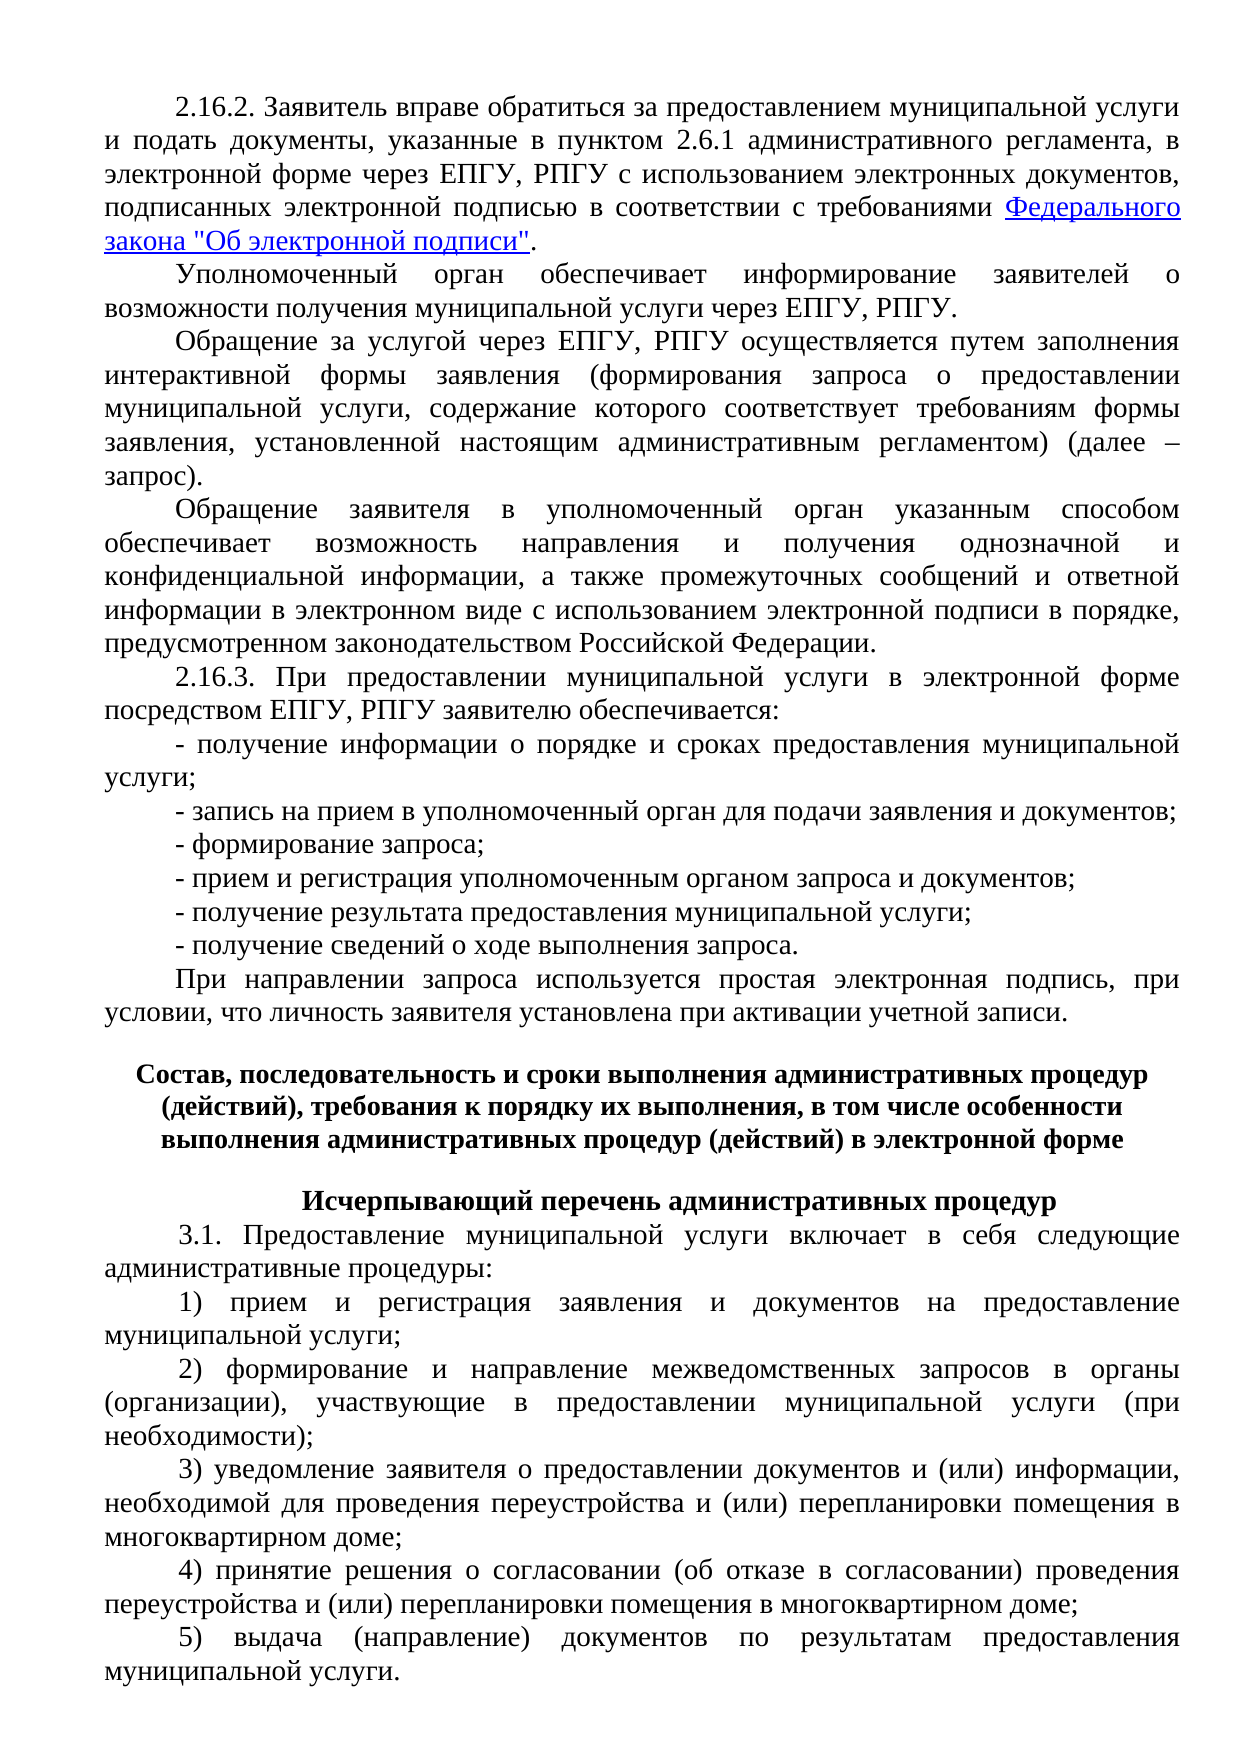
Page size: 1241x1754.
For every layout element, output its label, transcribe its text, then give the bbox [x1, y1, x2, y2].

text - прием и регистрация уполномоченным органом запроса и документов; [104, 860, 1181, 894]
text 2.16.2. Заявитель вправе обратиться за предоставлением муниципальной услуги и подать документы, указанные в пунктом 2.6.1 административного регламента, в электронной форме через ЕПГУ, РПГУ с использованием электронных документов, подписанных электронной подписью в соответствии с требованиями Федерального закона "Об электронной подписи". [104, 89, 1181, 256]
text 1) прием и регистрация заявления и документов на предоставление муниципальной услуги; [104, 1284, 1181, 1351]
text 3) уведомление заявителя о предоставлении документов и (или) информации, необходимой для проведения переустройства и (или) перепланировки помещения в многоквартирном доме; [104, 1452, 1181, 1552]
text 4) принятие решения о согласовании (об отказе в согласовании) проведения переустройства и (или) перепланировки помещения в многоквартирном доме; [104, 1552, 1181, 1619]
text 2) формирование и направление межведомственных запросов в органы (организации), участвующие в предоставлении муниципальной услуги (при необходимости); [104, 1351, 1181, 1452]
text - получение сведений о ходе выполнения запроса. [104, 927, 1181, 961]
text Уполномоченный орган обеспечивает информирование заявителей о возможности получения муниципальной услуги через ЕПГУ, РПГУ. [104, 256, 1181, 323]
text - формирование запроса; [104, 827, 1181, 860]
text При направлении запроса используется простая электронная подпись, при условии, что личность заявителя установлена при активации учетной записи. [104, 961, 1181, 1028]
text Исчерпывающий перечень административных процедур [104, 1183, 1181, 1217]
text Состав, последовательность и сроки выполнения административных процедур (действий), требования к порядку их выполнения, в том числе особенности выполнения административных процедур (действий) в электронной форме [104, 1057, 1181, 1154]
text 5) выдача (направление) документов по результатам предоставления муниципальной услуги. [104, 1619, 1181, 1686]
text - запись на прием в уполномоченный орган для подачи заявления и документов; [104, 793, 1181, 827]
text Обращение заявителя в уполномоченный орган указанным способом обеспечивает возможность направления и получения однозначной и конфиденциальной информации, а также промежуточных сообщений и ответной информации в электронном виде с использованием электронной подписи в порядке, предусмотренном законодательством Российской Федерации. [104, 491, 1181, 659]
text - получение информации о порядке и сроках предоставления муниципальной услуги; [104, 726, 1181, 793]
text 3.1. Предоставление муниципальной услуги включает в себя следующие административные процедуры: [104, 1217, 1181, 1284]
text 2.16.3. При предоставлении муниципальной услуги в электронной форме посредством ЕПГУ, РПГУ заявителю обеспечивается: [104, 659, 1181, 726]
text Обращение за услугой через ЕПГУ, РПГУ осуществляется путем заполнения интерактивной формы заявления (формирования запроса о предоставлении муниципальной услуги, содержание которого соответствует требованиям формы заявления, установленной настоящим административным регламентом) (далее – запрос). [104, 323, 1181, 491]
text - получение результата предоставления муниципальной услуги; [104, 894, 1181, 927]
